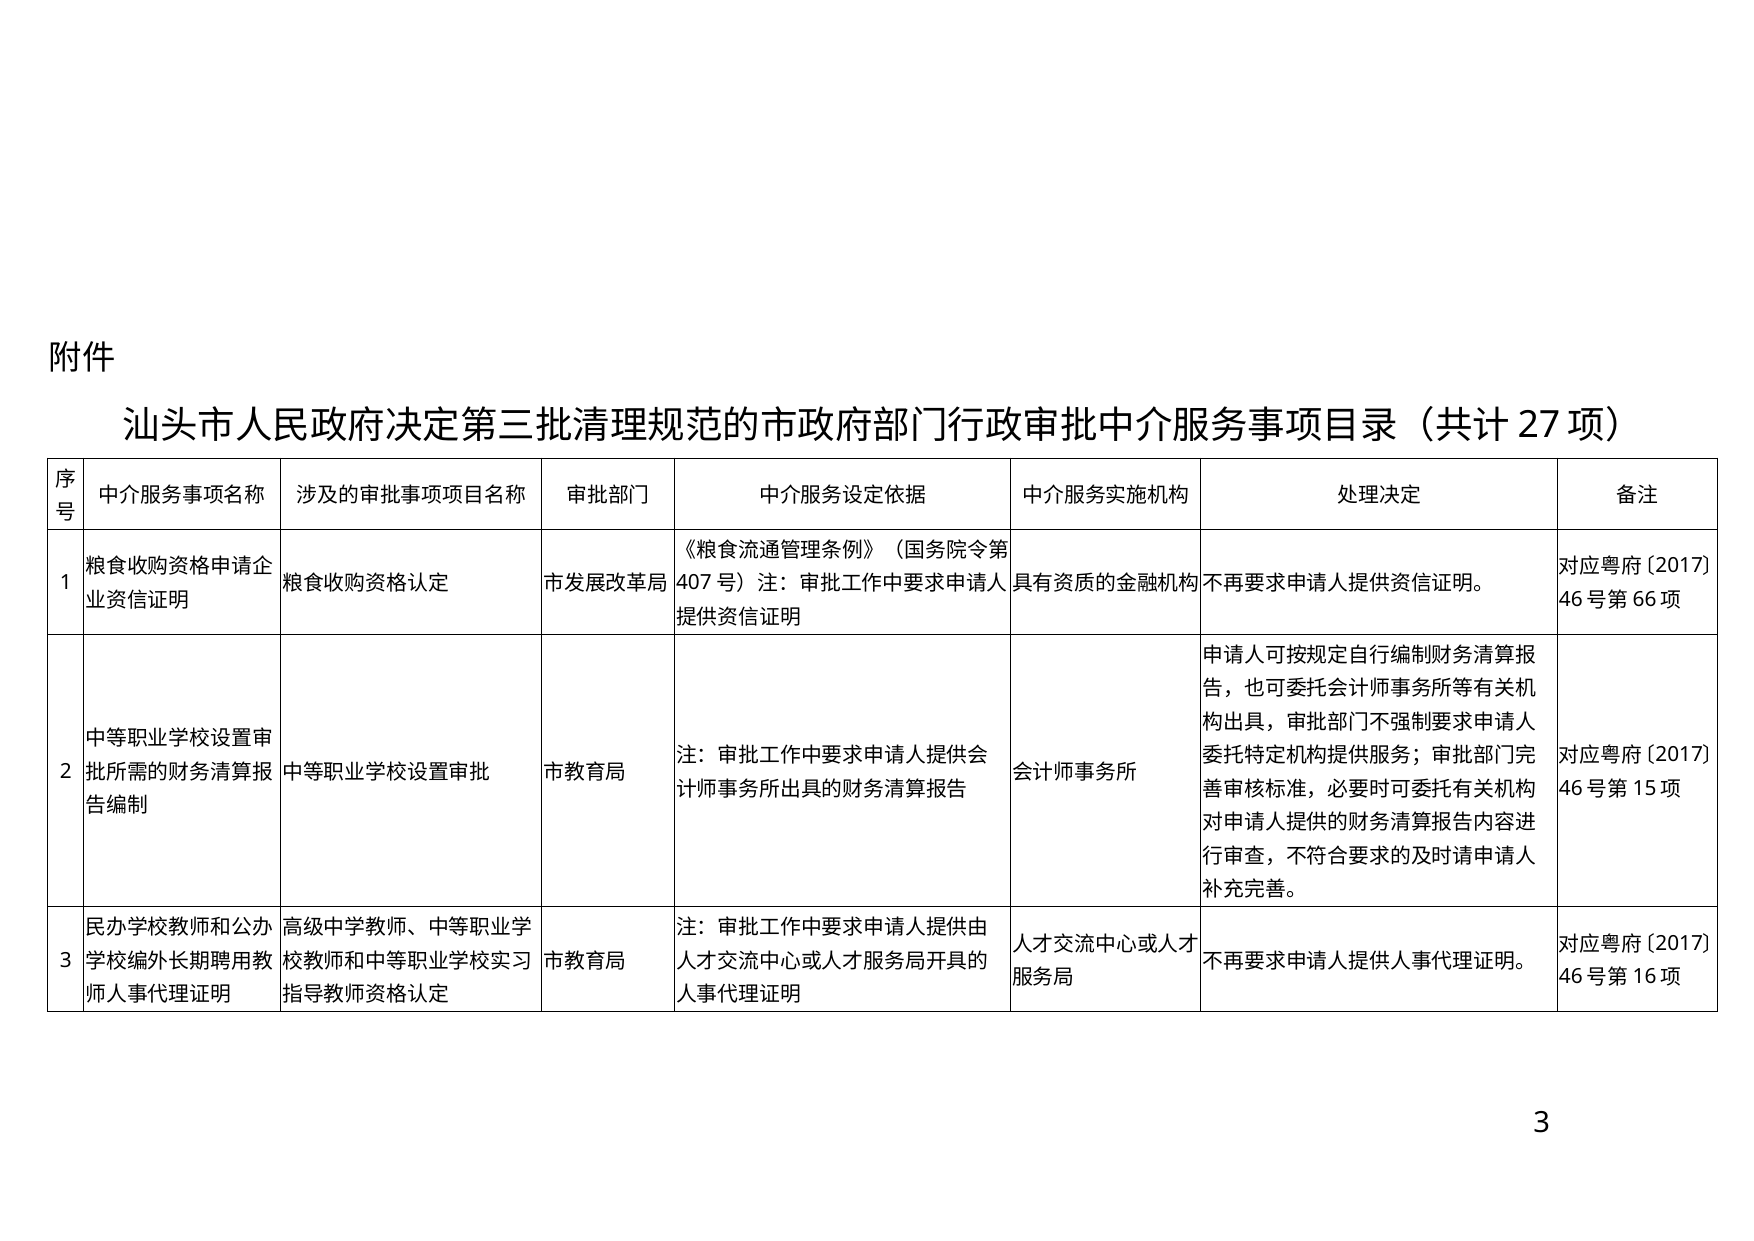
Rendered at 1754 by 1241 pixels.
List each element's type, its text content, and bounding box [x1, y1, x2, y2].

table_cell 备注 [1558, 459, 1717, 529]
table_cell 不再要求申请人提供资信证明。 [1201, 530, 1557, 633]
table_cell 注：审批工作中要求申请人提供会计师事务所出具的财务清算报告 [675, 635, 1010, 906]
table_cell 中介服务事项名称 [84, 459, 280, 529]
table_cell 中介服务设定依据 [675, 459, 1010, 529]
table_cell 对应粤府〔2017〕46号第15项 [1558, 635, 1717, 906]
table_cell 人才交流中心或人才服务局 [1011, 907, 1200, 1011]
table_cell 具有资质的金融机构 [1011, 530, 1200, 633]
table_cell 《粮食流通管理条例》（国务院令第407号）注：审批工作中要求申请人提供资信证明 [675, 530, 1010, 633]
table_cell 会计师事务所 [1011, 635, 1200, 906]
table_cell 涉及的审批事项项目名称 [281, 459, 541, 529]
table_cell 3 [48, 907, 83, 1011]
table_cell 市教育局 [542, 635, 674, 906]
table_cell 注：审批工作中要求申请人提供由人才交流中心或人才服务局开具的人事代理证明 [675, 907, 1010, 1011]
table_cell 中等职业学校设置审批 [281, 635, 541, 906]
table_cell 中等职业学校设置审批所需的财务清算报告编制 [84, 635, 280, 906]
table_cell 不再要求申请人提供人事代理证明。 [1201, 907, 1557, 1011]
table_cell 粮食收购资格认定 [281, 530, 541, 633]
table_header 附件 汕头市人民政府决定第三批清理规范的市政府部门行政审批中介服务事项目录（共计27项） [47, 320, 1717, 457]
table_cell 中介服务实施机构 [1011, 459, 1200, 529]
table_cell 粮食收购资格申请企业资信证明 [84, 530, 280, 633]
table_cell 处理决定 [1201, 459, 1557, 529]
table_cell 民办学校教师和公办学校编外长期聘用教师人事代理证明 [84, 907, 280, 1011]
table_cell 高级中学教师、中等职业学校教师和中等职业学校实习指导教师资格认定 [281, 907, 541, 1011]
table_cell 对应粤府〔2017〕46号第66项 [1558, 530, 1717, 633]
table_cell 1 [48, 530, 83, 633]
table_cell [1201, 635, 1557, 906]
table_cell 对应粤府〔2017〕46号第16项 [1558, 907, 1717, 1011]
table_cell 2 [48, 635, 83, 906]
table_cell 市教育局 [542, 907, 674, 1011]
table_cell 序号 [48, 459, 83, 529]
table_cell 市发展改革局 [542, 530, 674, 633]
table_cell 审批部门 [542, 459, 674, 529]
